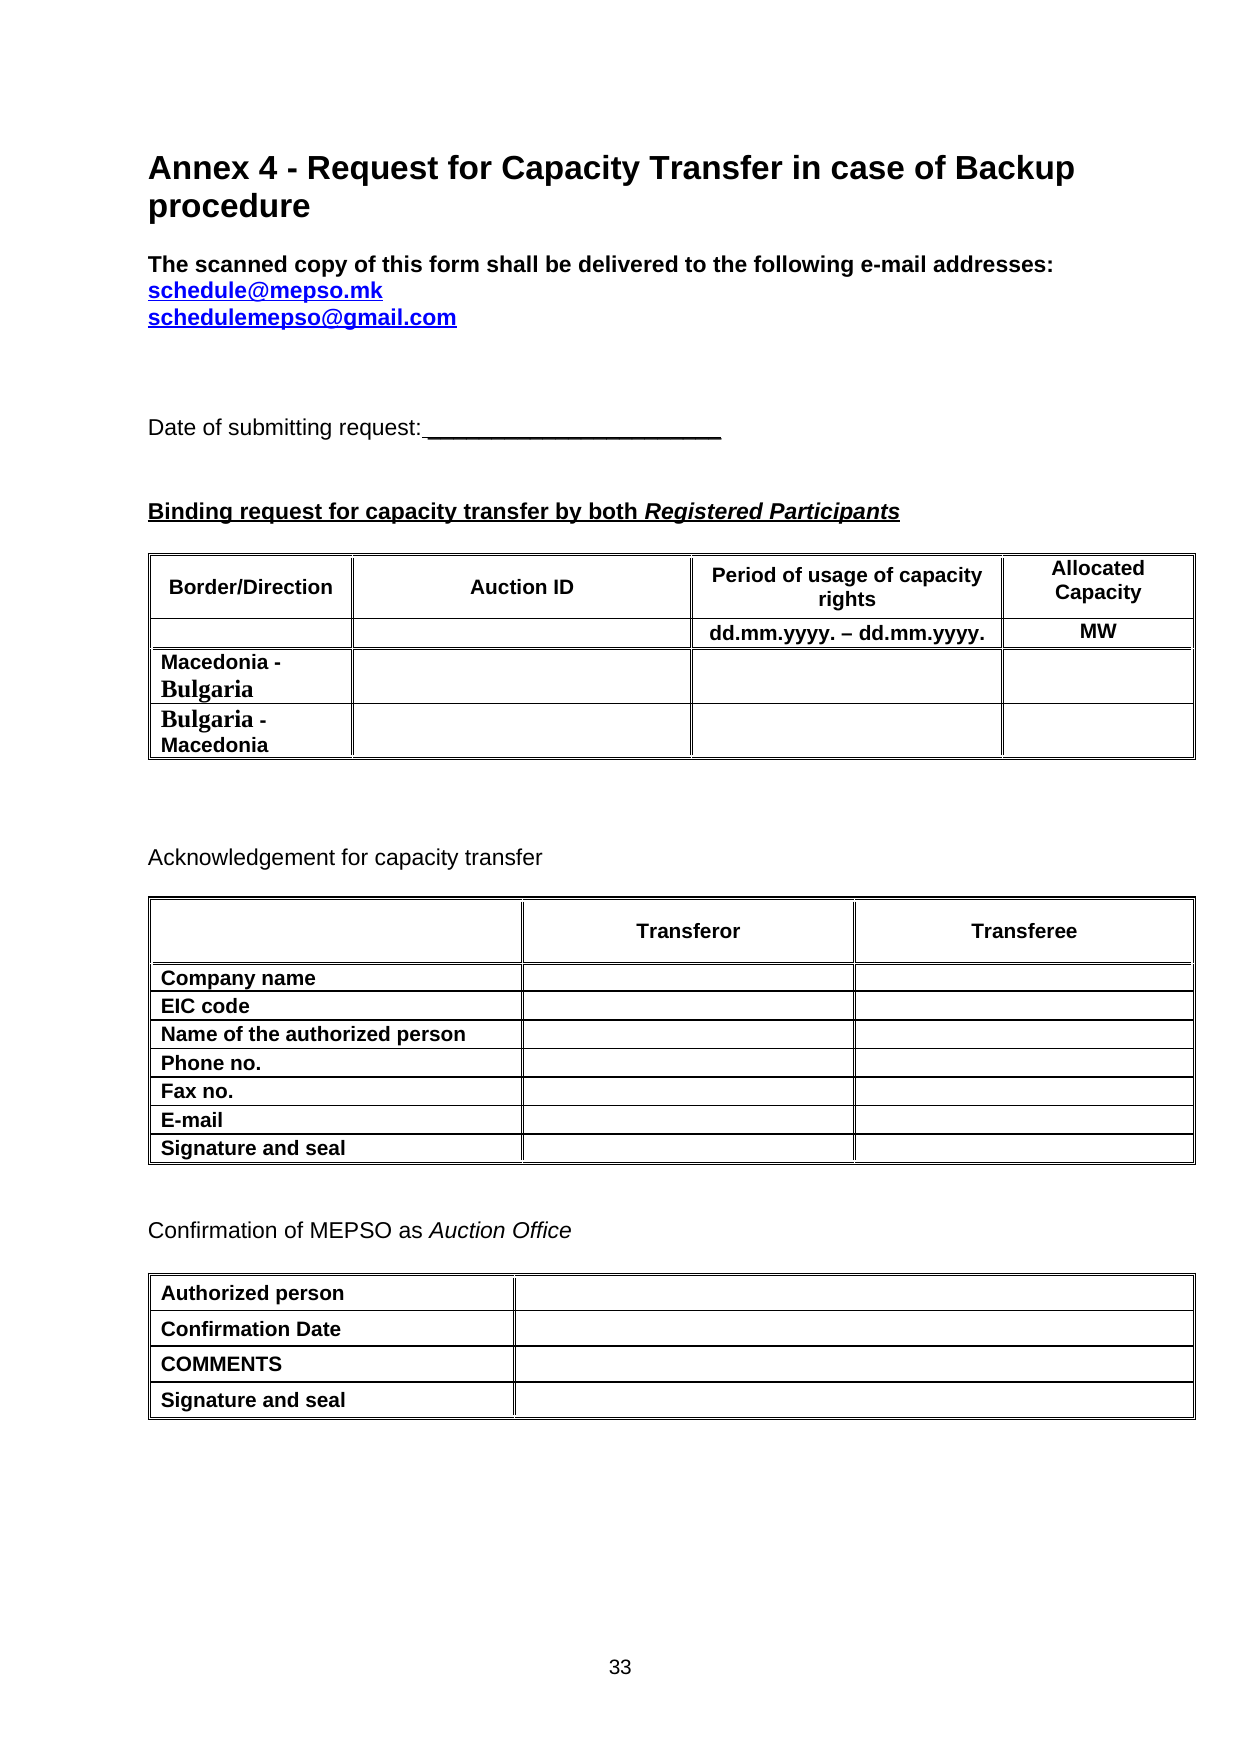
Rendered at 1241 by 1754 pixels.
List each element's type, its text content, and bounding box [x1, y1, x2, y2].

table_cell [352, 704, 692, 757]
text Acknowledgement for capacity transfer [148, 844, 1092, 870]
table_cell [856, 962, 1193, 990]
table_cell [1004, 647, 1193, 703]
text schedulemepso@gmail.com [148, 304, 1092, 330]
table_cell MW [1004, 619, 1193, 647]
table_cell E-mail [151, 1106, 521, 1133]
table_cell Name of the authorized person [151, 1021, 521, 1047]
table_cell COMMENTS [151, 1347, 513, 1381]
table_header Allocated Capacity [1002, 556, 1193, 618]
text Confirmation of MEPSO as Auction Office [109, 1217, 1092, 1244]
table_header Transferee [855, 900, 1193, 962]
table_header Auction ID [352, 554, 692, 618]
table_cell [692, 704, 1002, 757]
table_cell [856, 1021, 1193, 1047]
text The scanned copy of this form shall be delivered to the following e-mail addresses: schedule@mepso.mk [148, 251, 1092, 304]
table_cell [524, 992, 853, 1019]
table_cell [522, 1135, 854, 1162]
table_cell Confirmation Date [151, 1311, 513, 1345]
table_cell [856, 992, 1193, 1019]
table_cell dd.mm.yyyy. – dd.mm.yyyy. [693, 619, 1001, 647]
table_cell Signature and seal [151, 1383, 514, 1417]
table_header Authorized person [151, 1276, 514, 1310]
table_cell [693, 650, 1001, 703]
table_header Period of usage of capacity rights [692, 556, 1002, 618]
text Annex 4 - Request for Capacity Transfer in case of Backup procedure [148, 148, 1092, 224]
table_cell [856, 1078, 1193, 1104]
text Binding request for capacity transfer by both Registered Participants [148, 498, 1092, 524]
table_cell [524, 1106, 853, 1133]
text Date of submitting request: _______________________ [148, 414, 1092, 440]
table_cell [524, 1078, 853, 1104]
table_cell [856, 1106, 1193, 1133]
table_header [514, 1276, 1193, 1310]
table_cell Bulgaria - Macedonia [151, 704, 352, 757]
table_cell [354, 650, 690, 703]
table_cell [856, 1049, 1193, 1076]
table_header Transferor [522, 900, 854, 962]
table_cell [516, 1311, 1193, 1345]
table_header Border/Direction [151, 556, 352, 618]
table_header [151, 900, 522, 962]
table_cell [524, 1021, 853, 1047]
table_cell Phone no. [151, 1049, 521, 1076]
table_cell [354, 619, 690, 647]
table_cell Company name [151, 962, 521, 990]
table_cell [1002, 704, 1193, 757]
table_cell Fax no. [151, 1078, 521, 1104]
table_cell Signature and seal [151, 1135, 522, 1162]
table_cell [524, 1049, 853, 1076]
table_cell [855, 1135, 1193, 1162]
table_cell [524, 965, 853, 990]
table_cell [151, 619, 351, 647]
table_cell [514, 1383, 1193, 1417]
table_cell [516, 1347, 1193, 1381]
table_cell Macedonia - Bulgaria [151, 647, 351, 703]
table_cell EIC code [151, 992, 521, 1019]
